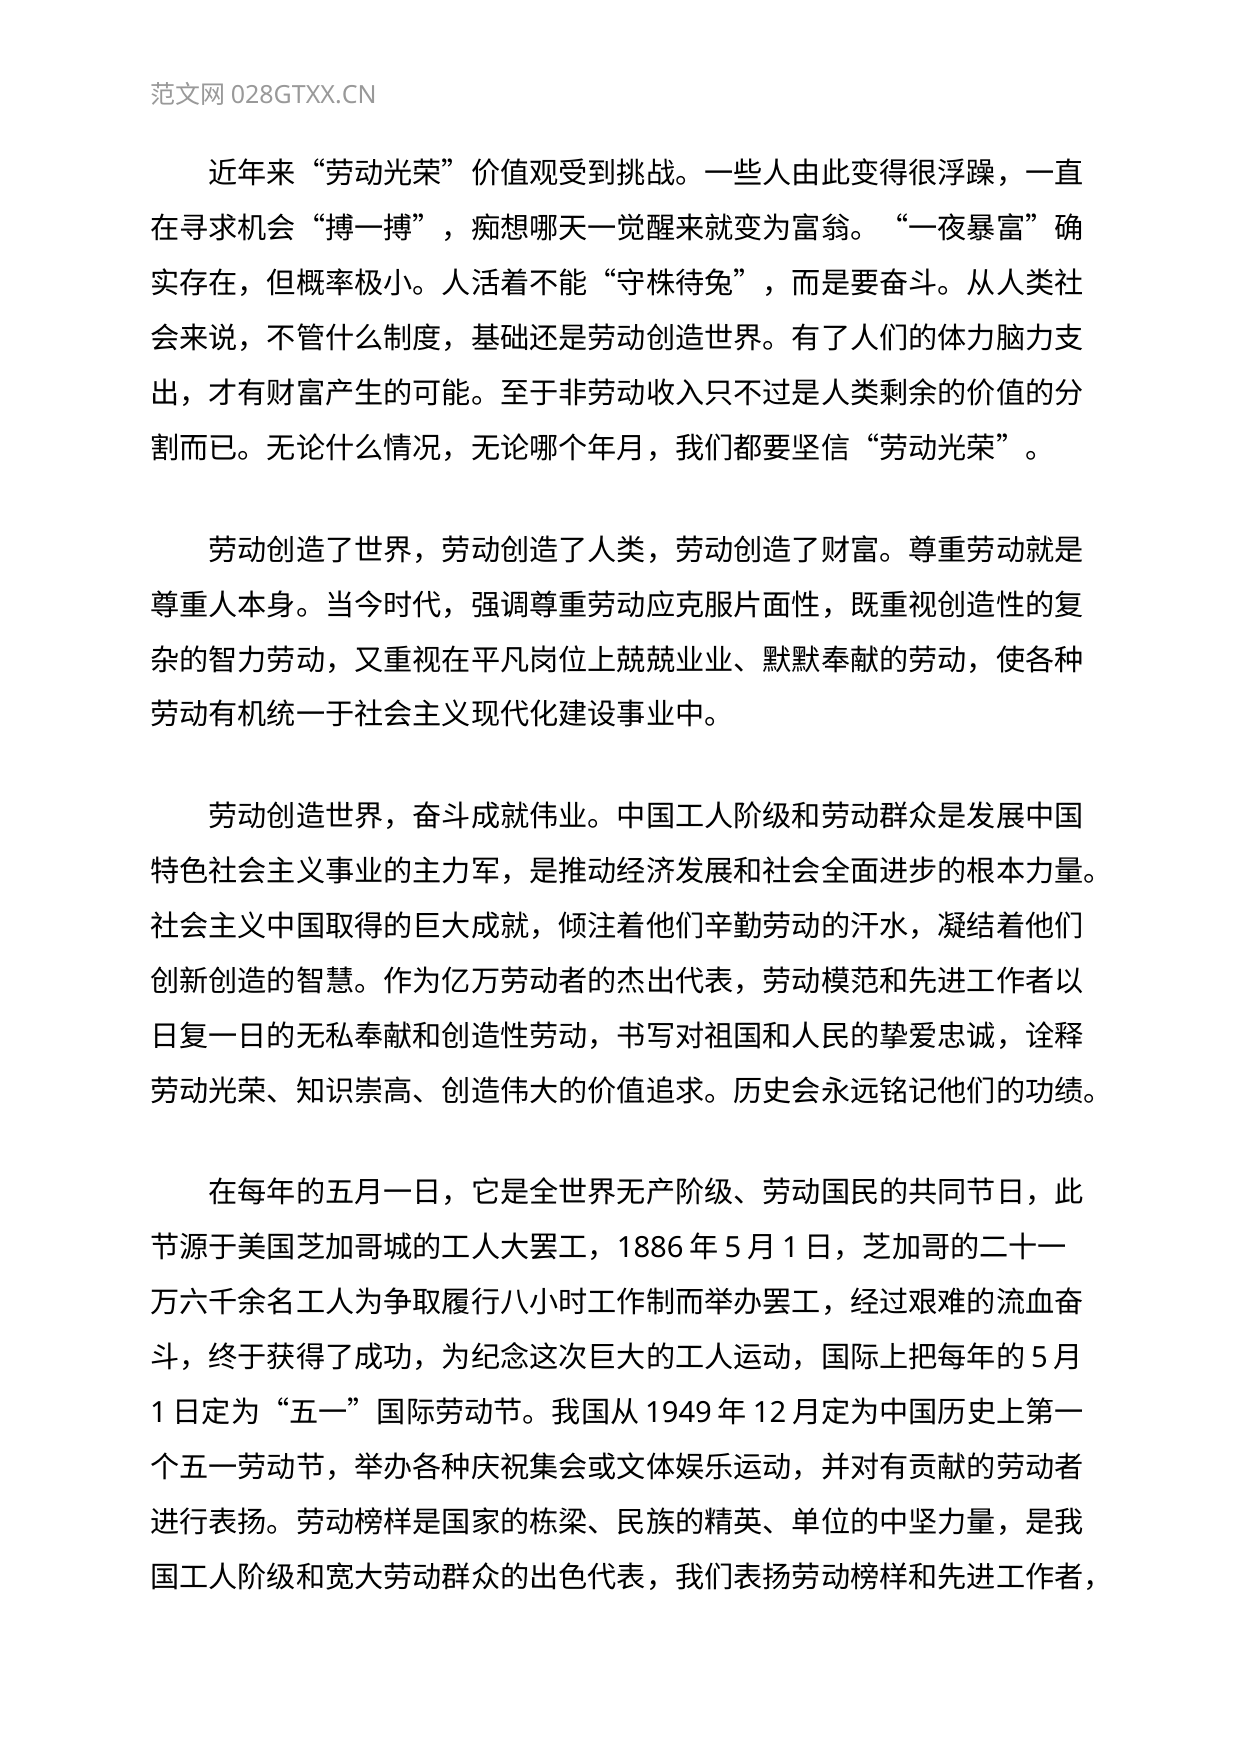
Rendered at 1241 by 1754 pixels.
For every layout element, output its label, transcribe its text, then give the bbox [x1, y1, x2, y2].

text 近年来“劳动光荣”价值观受到挑战。一些人由此变得很浮躁，一直在寻求机会“搏一搏”，痴想哪天一觉醒来就变为富翁。“一夜暴富”确实存在，但概率极小。人活着不能“守株待兔”，而是要奋斗。从人类社会来说，不管什么制度，基础还是劳动创造世界。有了人们的体力脑力支出，才有财富产生的可能。至于非劳动收入只不过是人类剩余的价值的分割而已。无论什么情况，无论哪个年月，我们都要坚信“劳动光荣”。 [150, 150, 1090, 467]
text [150, 1169, 1090, 1596]
text 劳动创造世界，奋斗成就伟业。中国工人阶级和劳动群众是发展中国特色社会主义事业的主力军，是推动经济发展和社会全面进步的根本力量。社会主义中国取得的巨大成就，倾注着他们辛勤劳动的汗水，凝结着他们创新创造的智慧。作为亿万劳动者的杰出代表，劳动模范和先进工作者以日复一日的无私奉献和创造性劳动，书写对祖国和人民的挚爱忠诚，诠释劳动光荣、知识崇高、创造伟大的价值追求。历史会永远铭记他们的功绩。 [150, 793, 1090, 1109]
text 劳动创造了世界，劳动创造了人类，劳动创造了财富。尊重劳动就是尊重人本身。当今时代，强调尊重劳动应克服片面性，既重视创造性的复杂的智力劳动，又重视在平凡岗位上兢兢业业、默默奉献的劳动，使各种劳动有机统一于社会主义现代化建设事业中。 [150, 526, 1090, 733]
